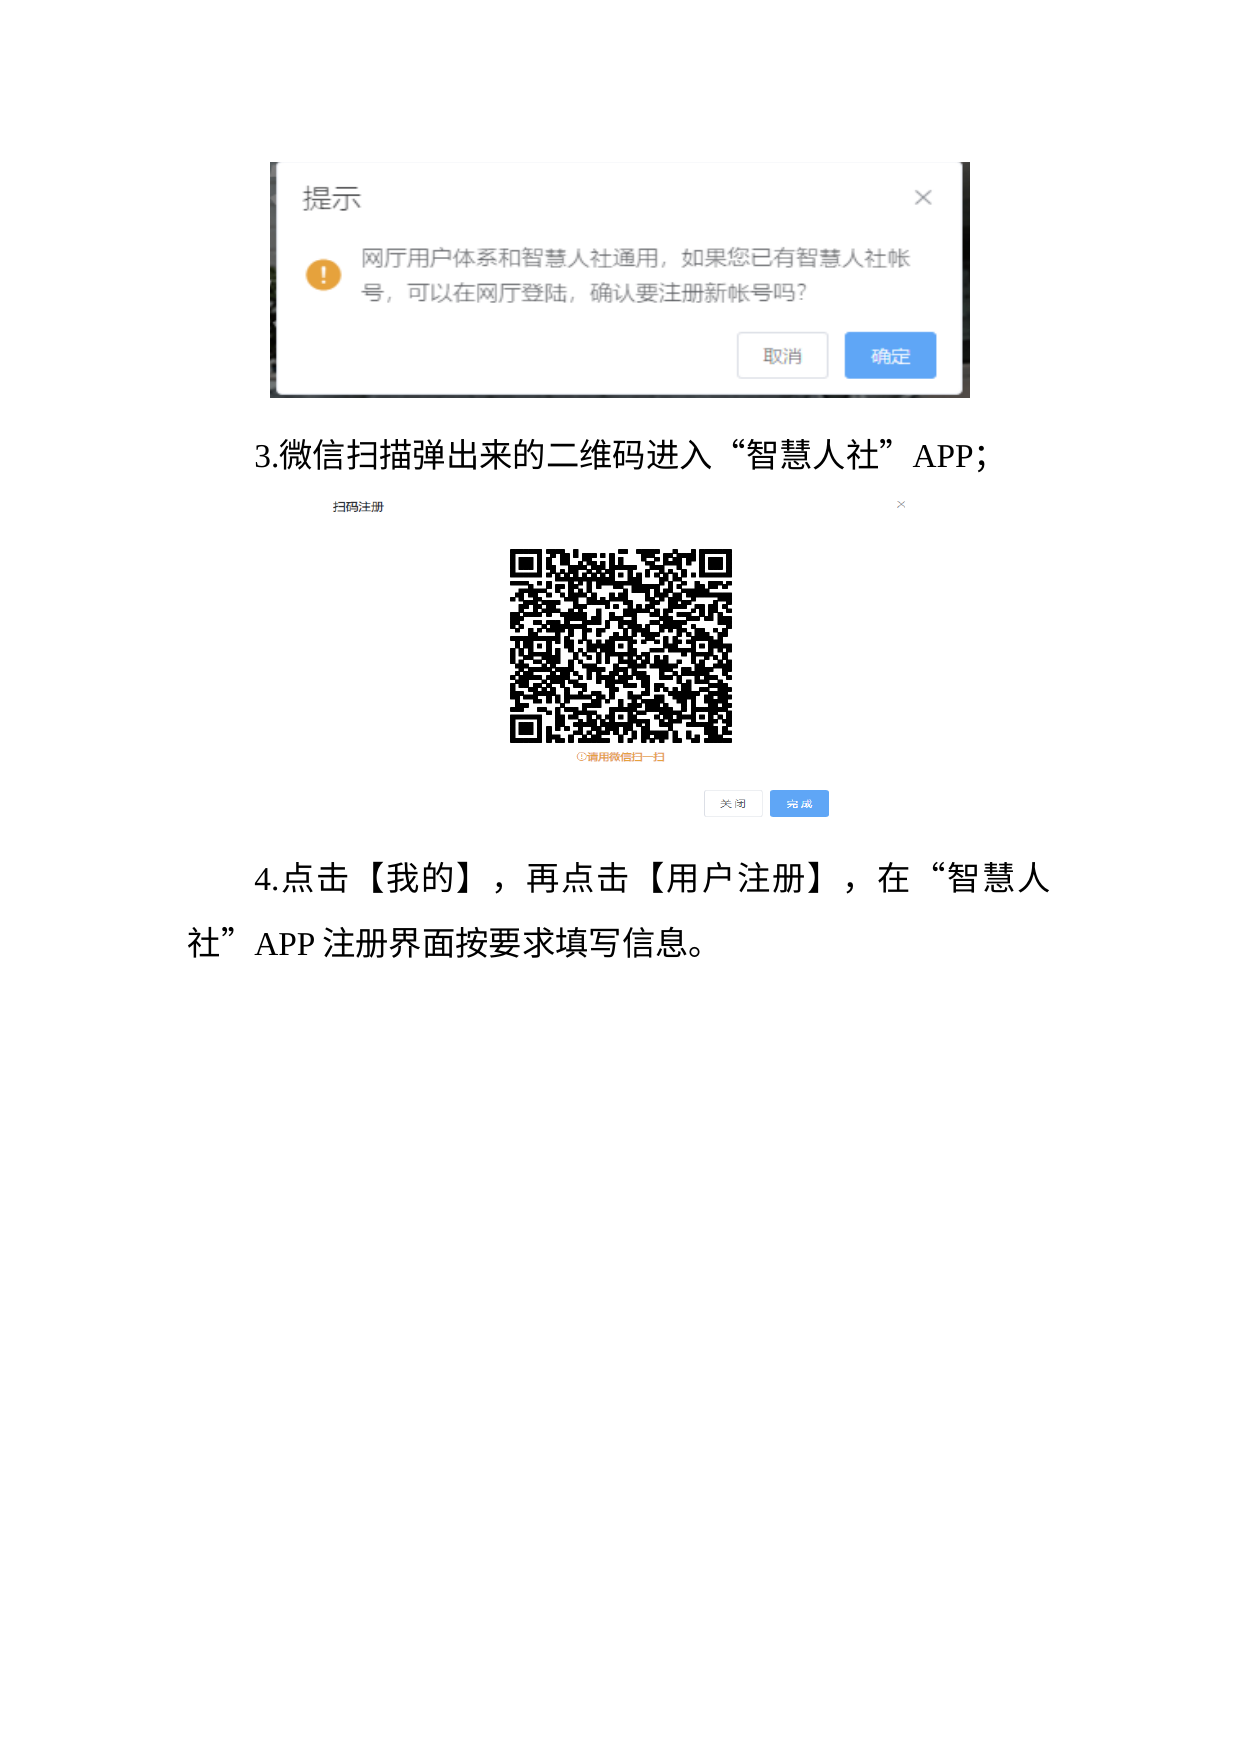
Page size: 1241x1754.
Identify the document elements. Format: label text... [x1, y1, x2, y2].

text 4.点击【我的】，再点击【用户注册】，在“智慧人社”APP注册界面按要求填写信息。 [187, 844, 1053, 974]
text 3.微信扫描弹出来的二维码进入“智慧人社”APP； [187, 422, 1053, 487]
picture [270, 162, 970, 398]
picture [317, 487, 923, 828]
